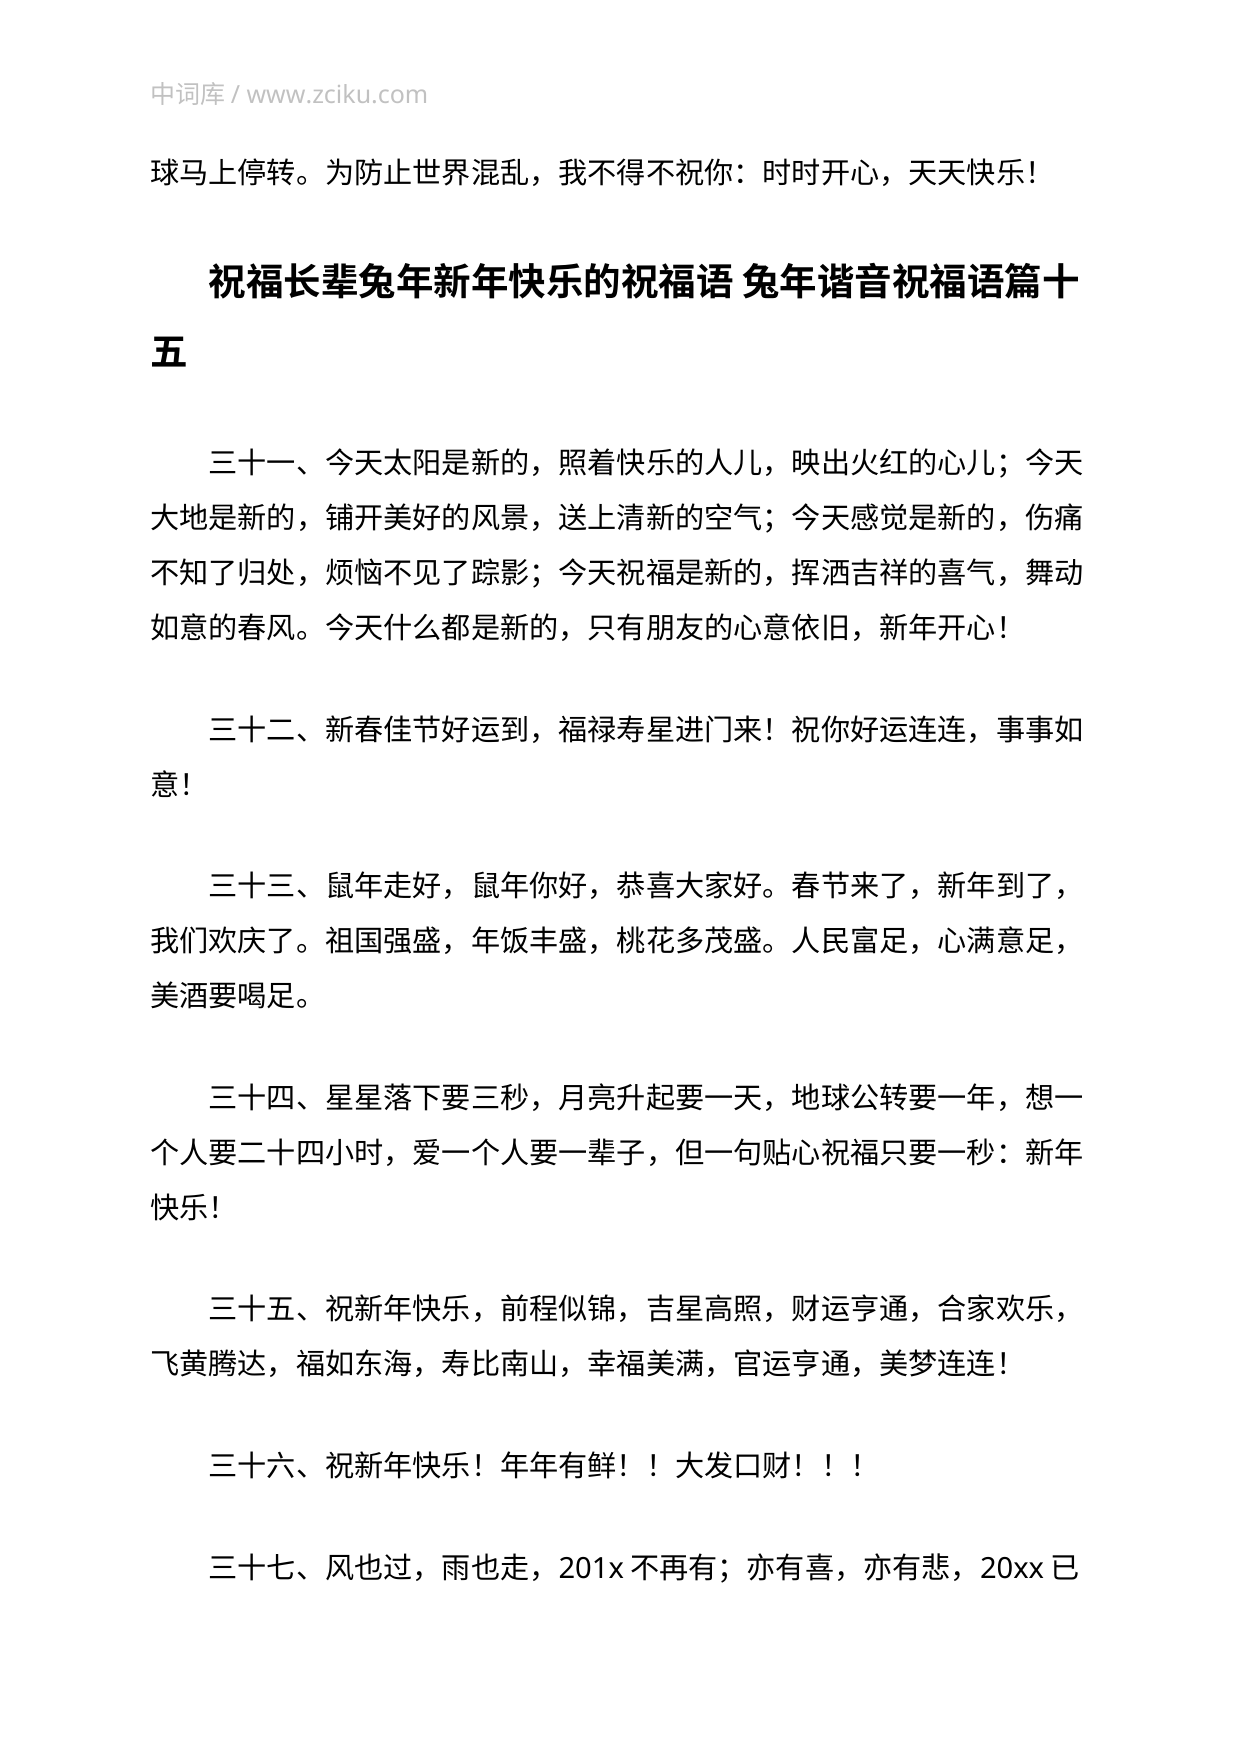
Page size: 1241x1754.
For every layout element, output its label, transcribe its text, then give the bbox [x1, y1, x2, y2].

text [150, 1544, 1090, 1587]
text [150, 150, 1090, 192]
text 祝福长辈兔年新年快乐的祝福语 兔年谐音祝福语篇十五 [150, 252, 1090, 377]
text 三十六、祝新年快乐！年年有鲜！！大发口财！！！ [150, 1443, 1090, 1485]
text 三十四、星星落下要三秒，月亮升起要一天，地球公转要一年，想一个人要二十四小时，爱一个人要一辈子，但一句贴心祝福只要一秒：新年快乐！ [150, 1074, 1090, 1226]
text 三十三、鼠年走好，鼠年你好，恭喜大家好。春节来了，新年到了，我们欢庆了。祖国强盛，年饭丰盛，桃花多茂盛。人民富足，心满意足，美酒要喝足。 [150, 863, 1090, 1015]
text 三十二、新春佳节好运到，福禄寿星进门来！祝你好运连连，事事如意！ [150, 706, 1090, 803]
text 三十五、祝新年快乐，前程似锦，吉星高照，财运亨通，合家欢乐，飞黄腾达，福如东海，寿比南山，幸福美满，官运亨通，美梦连连！ [150, 1286, 1090, 1383]
text 三十一、今天太阳是新的，照着快乐的人儿，映出火红的心儿；今天大地是新的，铺开美好的风景，送上清新的空气；今天感觉是新的，伤痛不知了归处，烦恼不见了踪影；今天祝福是新的，挥洒吉祥的喜气，舞动如意的春风。今天什么都是新的，只有朋友的心意依旧，新年开心！ [150, 440, 1090, 647]
